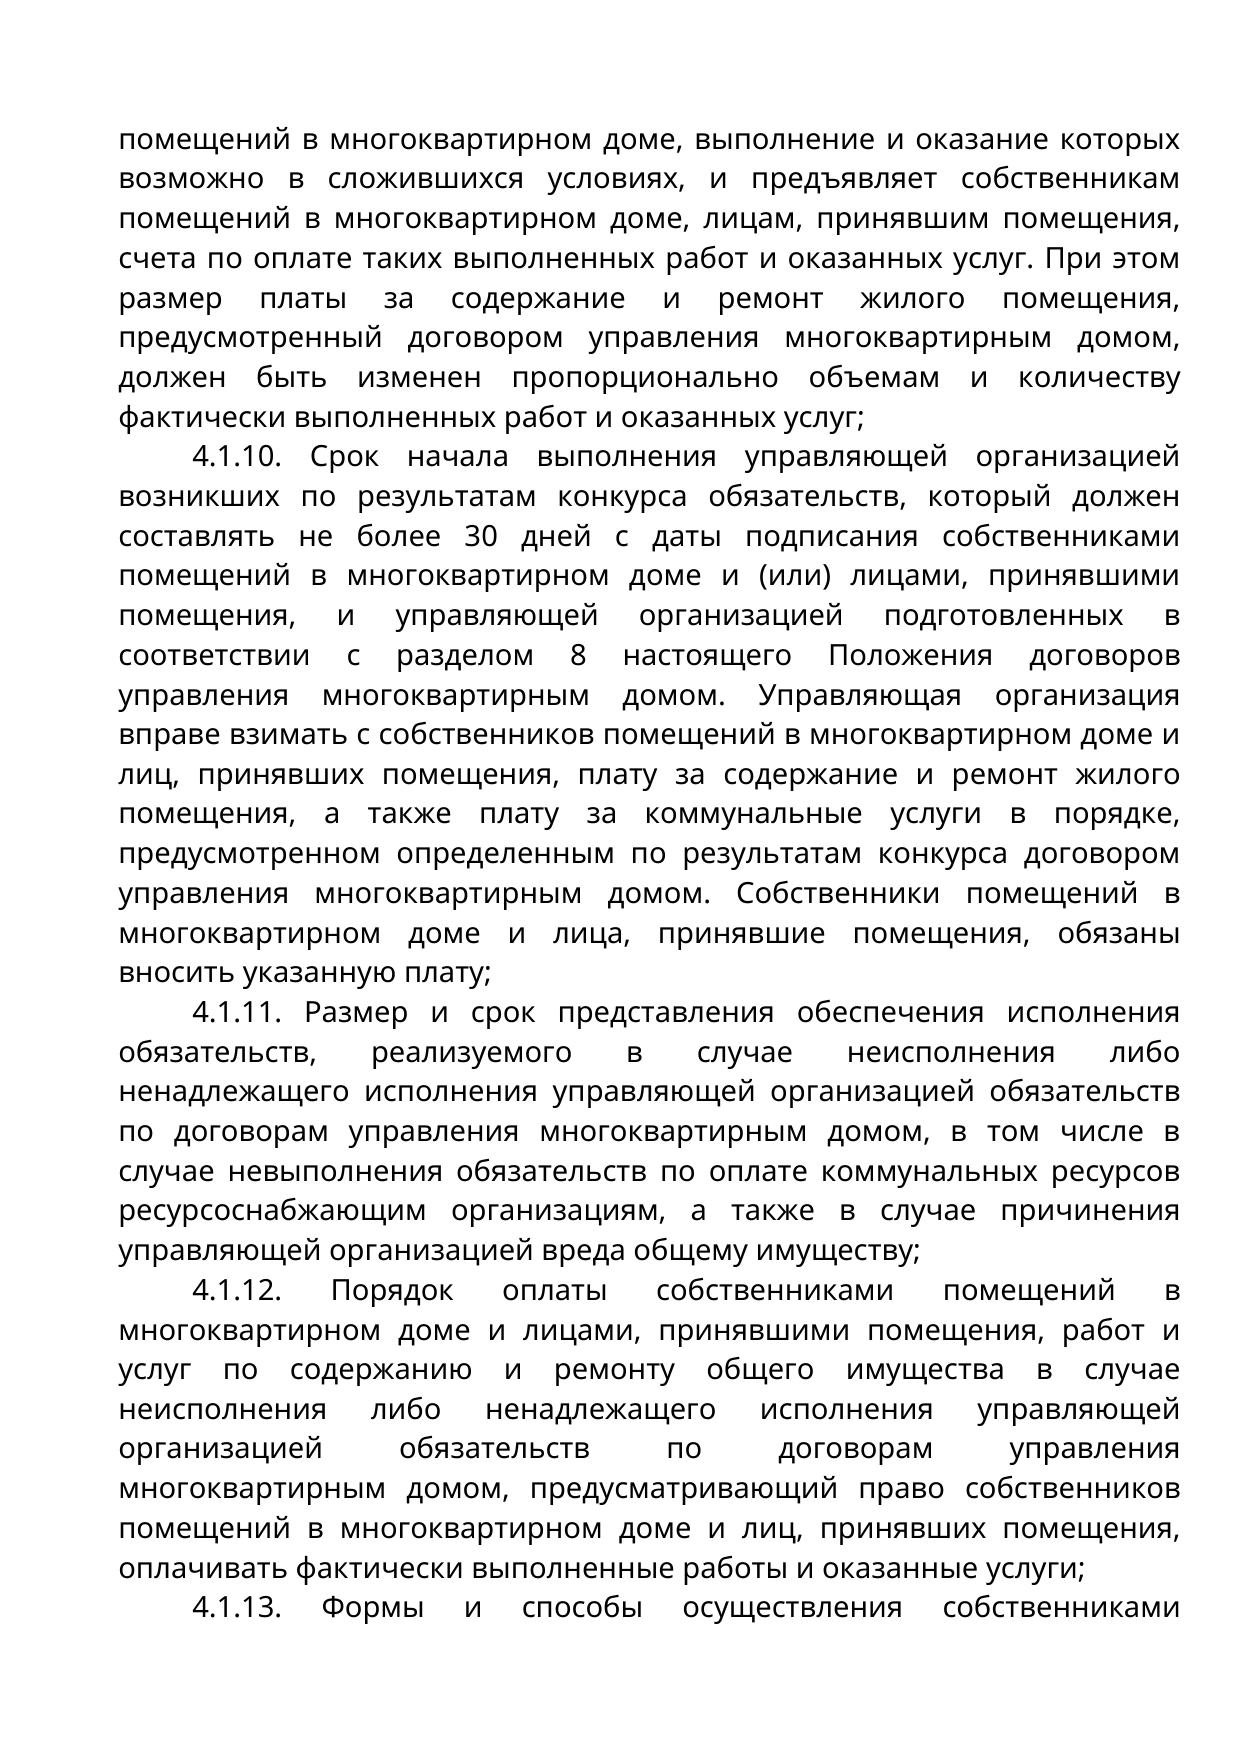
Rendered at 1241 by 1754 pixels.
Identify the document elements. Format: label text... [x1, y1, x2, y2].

text 4.1.10. Срок начала выполнения управляющей организацией возникших по результатам конкурса обязательств, который должен составлять не более 30 дней с даты подписания собственниками помещений в многоквартирном доме и (или) лицами, принявшими помещения, и управляющей организацией подготовленных в соответствии с разделом 8 настоящего Положения договоров управления многоквартирным домом. Управляющая организация вправе взимать с собственников помещений в многоквартирном доме и лиц, принявших помещения, плату за содержание и ремонт жилого помещения, а также плату за коммунальные услуги в порядке, предусмотренном определенным по результатам конкурса договором управления многоквартирным домом. Собственники помещений в многоквартирном доме и лица, принявшие помещения, обязаны вносить указанную плату; [118, 436, 1181, 991]
text 4.1.12. Порядок оплаты собственниками помещений в многоквартирном доме и лицами, принявшими помещения, работ и услуг по содержанию и ремонту общего имущества в случае неисполнения либо ненадлежащего исполнения управляющей организацией обязательств по договорам управления многоквартирным домом, предусматривающий право собственников помещений в многоквартирном доме и лиц, принявших помещения, оплачивать фактически выполненные работы и оказанные услуги; [118, 1269, 1181, 1587]
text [118, 118, 1181, 436]
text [118, 1587, 1181, 1626]
text 4.1.11. Размер и срок представления обеспечения исполнения обязательств, реализуемого в случае неисполнения либо ненадлежащего исполнения управляющей организацией обязательств по договорам управления многоквартирным домом, в том числе в случае невыполнения обязательств по оплате коммунальных ресурсов ресурсоснабжающим организациям, а также в случае причинения управляющей организацией вреда общему имуществу; [118, 991, 1181, 1269]
